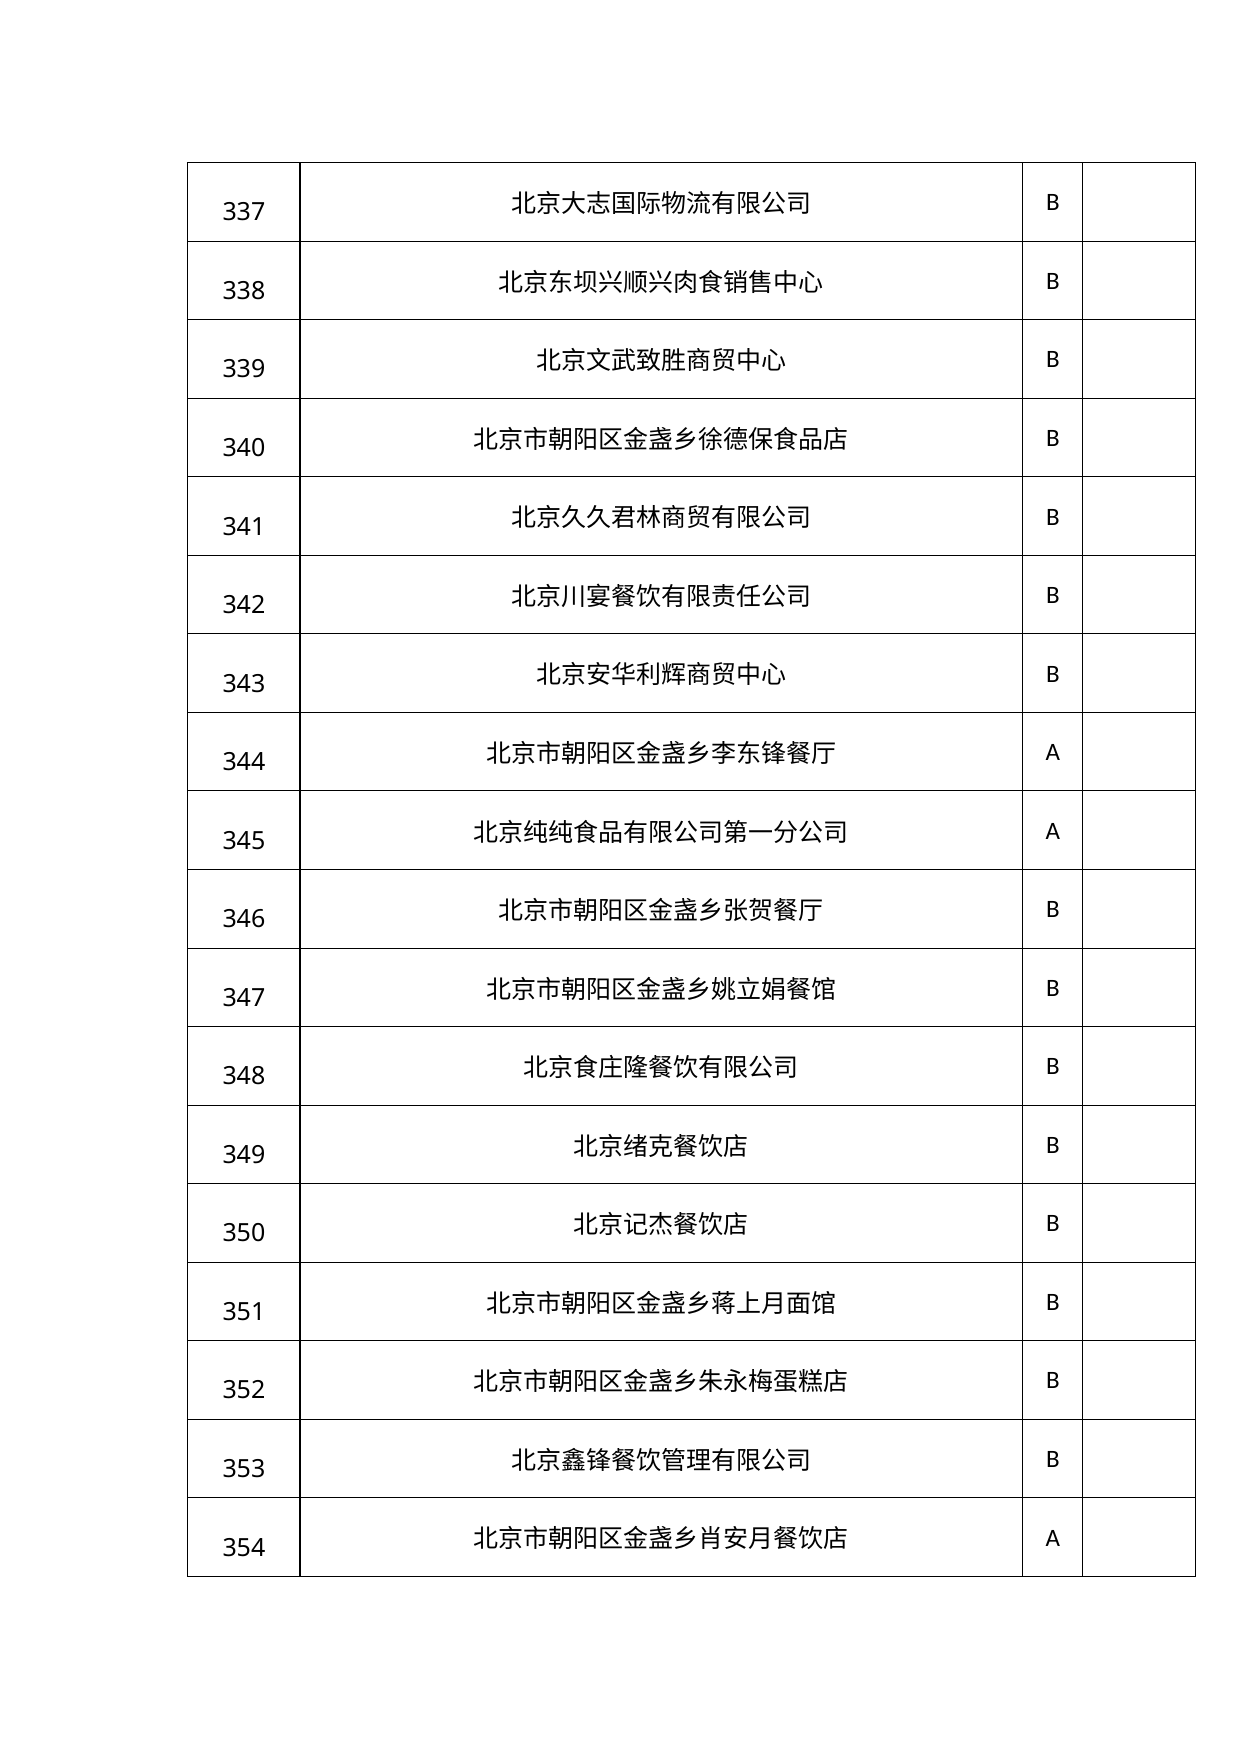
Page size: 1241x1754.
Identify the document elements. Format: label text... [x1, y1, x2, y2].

table_cell B [1023, 1263, 1082, 1340]
table_cell B [1023, 949, 1082, 1026]
table_cell 北京文武致胜商贸中心 [301, 320, 1022, 398]
table_cell A [1023, 1498, 1082, 1576]
table_cell 340 [188, 399, 299, 476]
table_cell 北京市朝阳区金盏乡朱永梅蛋糕店 [301, 1341, 1022, 1419]
table_cell 北京食庄隆餐饮有限公司 [301, 1027, 1022, 1104]
table_cell B [1023, 477, 1082, 555]
table_cell 北京大志国际物流有限公司 [301, 163, 1022, 241]
table_cell B [1023, 556, 1082, 633]
table_cell 343 [188, 634, 299, 712]
table_cell [1083, 634, 1195, 712]
table_cell B [1023, 1341, 1082, 1419]
table_cell [1083, 1498, 1195, 1576]
table_cell 352 [188, 1341, 299, 1419]
table_cell 342 [188, 556, 299, 633]
table_cell B [1023, 242, 1082, 319]
table_cell 351 [188, 1263, 299, 1340]
table_cell 北京市朝阳区金盏乡李东锋餐厅 [301, 713, 1022, 790]
table_cell B [1023, 320, 1082, 398]
table_cell 338 [188, 242, 299, 319]
table_cell [1083, 949, 1195, 1026]
table_cell B [1023, 399, 1082, 476]
table_cell 北京纯纯食品有限公司第一分公司 [301, 791, 1022, 869]
table_cell B [1023, 870, 1082, 947]
table_cell 北京东坝兴顺兴肉食销售中心 [301, 242, 1022, 319]
table_cell [1083, 1420, 1195, 1497]
table_cell [1083, 870, 1195, 947]
table_cell [1083, 1341, 1195, 1419]
table_cell [1083, 556, 1195, 633]
table_cell 354 [188, 1498, 299, 1576]
table_cell B [1023, 1027, 1082, 1104]
table_cell [1083, 477, 1195, 555]
table_cell 337 [188, 163, 299, 241]
table_cell [1083, 399, 1195, 476]
table_cell 北京市朝阳区金盏乡姚立娟餐馆 [301, 949, 1022, 1026]
table_cell B [1023, 1106, 1082, 1183]
table_cell [1083, 713, 1195, 790]
table_cell 339 [188, 320, 299, 398]
table_cell 346 [188, 870, 299, 947]
table_cell B [1023, 163, 1082, 241]
table_cell B [1023, 634, 1082, 712]
table_cell 北京鑫锋餐饮管理有限公司 [301, 1420, 1022, 1497]
table_cell [1083, 1184, 1195, 1262]
table_cell A [1023, 791, 1082, 869]
table_cell 345 [188, 791, 299, 869]
table_cell B [1023, 1184, 1082, 1262]
table_cell 北京川宴餐饮有限责任公司 [301, 556, 1022, 633]
table_cell [1083, 1106, 1195, 1183]
table_cell B [1023, 1420, 1082, 1497]
table_cell 北京市朝阳区金盏乡张贺餐厅 [301, 870, 1022, 947]
table_cell 347 [188, 949, 299, 1026]
table_cell [1083, 163, 1195, 241]
table_cell 349 [188, 1106, 299, 1183]
table_cell 350 [188, 1184, 299, 1262]
table_cell 348 [188, 1027, 299, 1104]
table_cell 344 [188, 713, 299, 790]
table_cell 北京市朝阳区金盏乡肖安月餐饮店 [301, 1498, 1022, 1576]
table_cell 北京久久君林商贸有限公司 [301, 477, 1022, 555]
table_cell 北京市朝阳区金盏乡蒋上月面馆 [301, 1263, 1022, 1340]
table_cell [1083, 320, 1195, 398]
table_cell 北京安华利辉商贸中心 [301, 634, 1022, 712]
table_cell [1083, 1027, 1195, 1104]
table_cell 341 [188, 477, 299, 555]
table_cell 北京市朝阳区金盏乡徐德保食品店 [301, 399, 1022, 476]
table_cell [1083, 1263, 1195, 1340]
table_cell 北京绪克餐饮店 [301, 1106, 1022, 1183]
table_cell [1083, 791, 1195, 869]
table_cell A [1023, 713, 1082, 790]
table_cell 353 [188, 1420, 299, 1497]
table_cell [1083, 242, 1195, 319]
table_cell 北京记杰餐饮店 [301, 1184, 1022, 1262]
